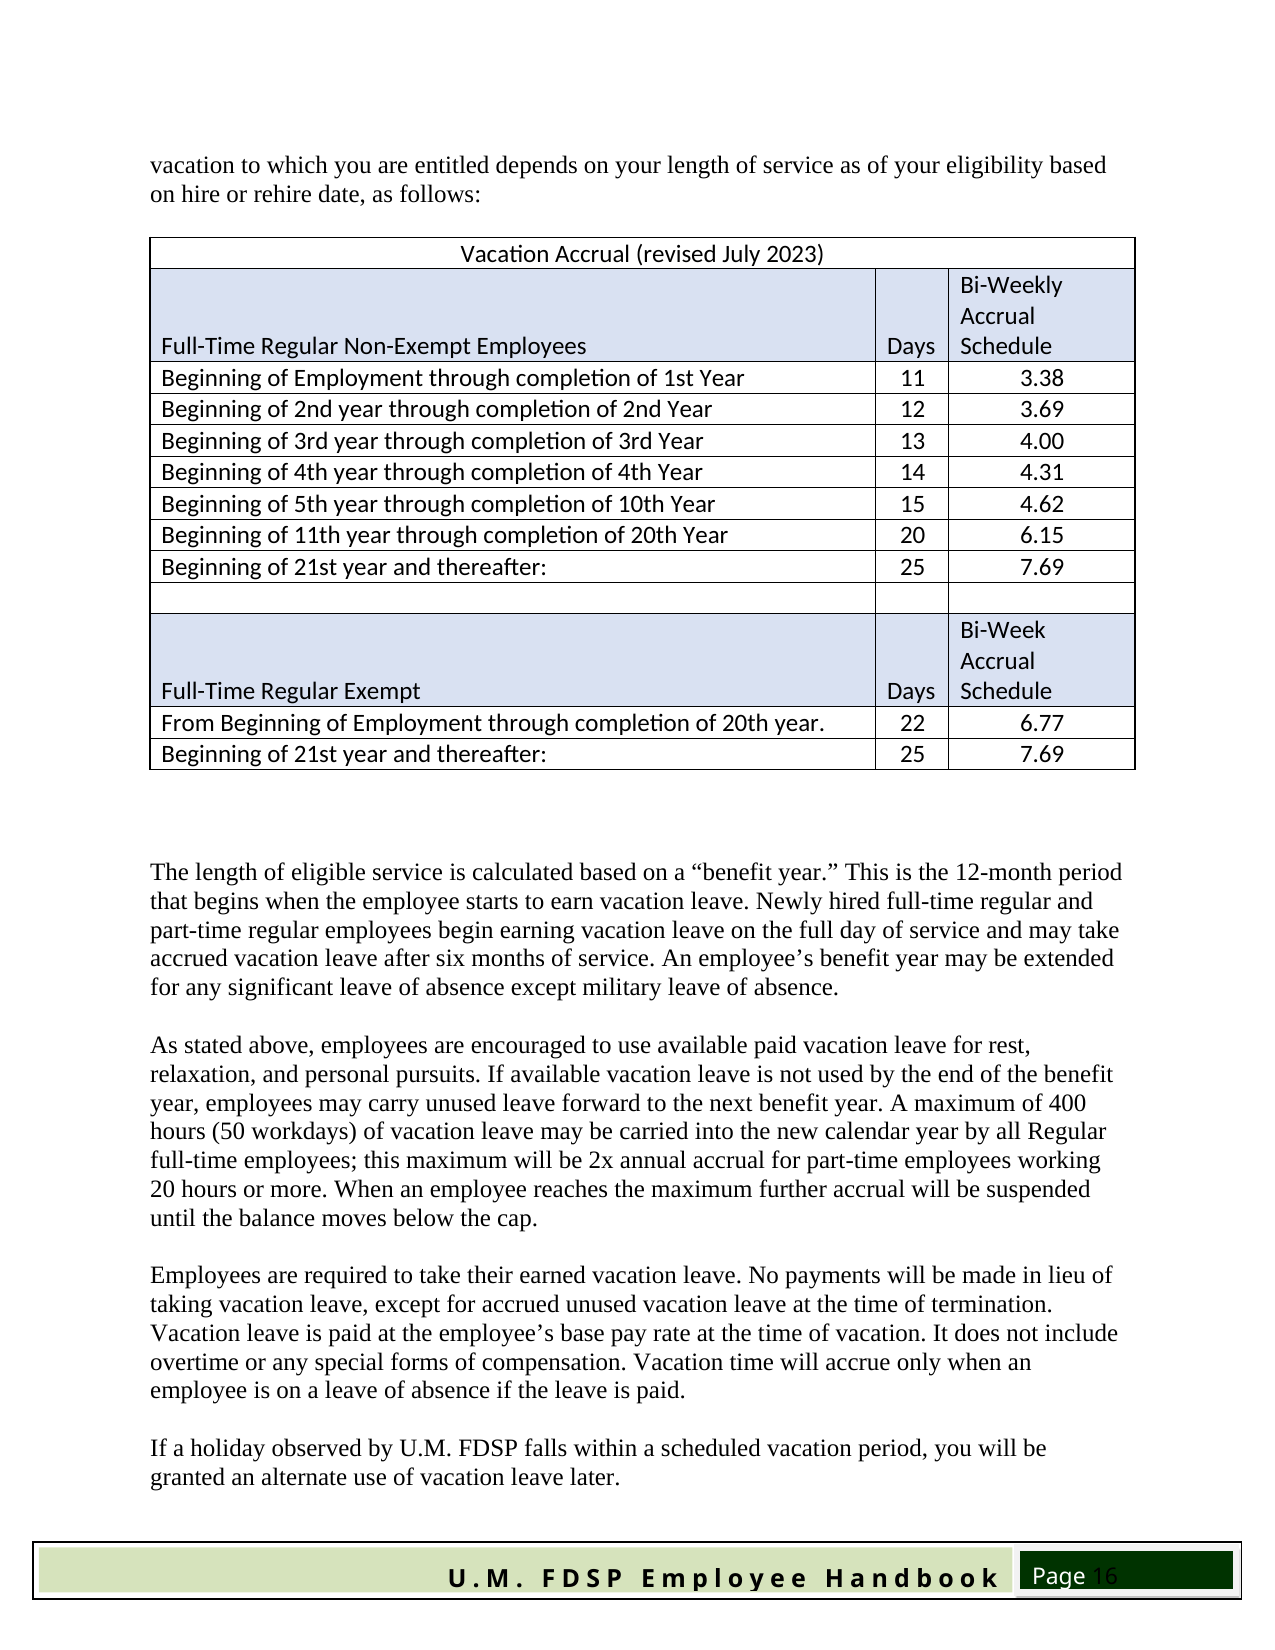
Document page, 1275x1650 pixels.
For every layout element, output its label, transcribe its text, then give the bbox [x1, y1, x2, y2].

table_cell [949, 583, 1134, 613]
table_cell 4.31 [949, 457, 1134, 487]
table_cell 6.77 [949, 707, 1134, 737]
text Employees are required to take their earned vacation leave. No payments will be made in lieu of taking vacation leave, except for accrued unused vacation leave at the time of termination. Vacation leave is paid at the employee’s base pay rate at the time of vacation. It does not include overtime or any special forms of compensation. Vacation time will accrue only when an employee is on a leave of absence if the leave is paid. [150, 1261, 1125, 1404]
table_cell [876, 583, 948, 613]
table_cell 7.69 [949, 739, 1134, 769]
table_cell Beginning of 4th year through completion of 4th Year [151, 457, 875, 487]
table_cell Full-Time Regular Exempt [151, 614, 875, 706]
table_cell 20 [876, 520, 948, 550]
table_cell 4.00 [949, 425, 1134, 456]
table_cell 3.38 [949, 362, 1134, 392]
table_cell 11 [876, 362, 948, 392]
table_cell 25 [876, 551, 948, 582]
table_cell 14 [876, 457, 948, 487]
table_cell 6.15 [949, 520, 1134, 550]
table_cell Beginning of 2nd year through completion of 2nd Year [151, 394, 875, 424]
table_cell [151, 583, 875, 613]
table_cell 7.69 [949, 551, 1134, 582]
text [150, 150, 1125, 207]
table_cell Bi-Week Accrual Schedule [949, 614, 1134, 706]
table_cell Days [876, 269, 948, 361]
table_cell Beginning of 5th year through completion of 10th Year [151, 488, 875, 519]
text If a holiday observed by U.M. FDSP falls within a scheduled vacation period, you will be granted an alternate use of vacation leave later. [150, 1433, 1125, 1491]
table_cell 3.69 [949, 394, 1134, 424]
table_cell Days [876, 614, 948, 706]
text As stated above, employees are encouraged to use available paid vacation leave for rest, relaxation, and personal pursuits. If available vacation leave is not used by the end of the benefit year, employees may carry unused leave forward to the next benefit year. A maximum of 400 hours (50 workdays) of vacation leave may be carried into the new calendar year by all Regular full-time employees; this maximum will be 2x annual accrual for part-time employees working 20 hours or more. When an employee reaches the maximum further accrual will be suspended until the balance moves below the cap. [150, 1030, 1125, 1231]
table_cell 13 [876, 425, 948, 456]
table_header Vacation Accrual (revised July 2023) [151, 238, 1134, 268]
table_cell Bi-Weekly Accrual Schedule [949, 269, 1134, 361]
table_cell Beginning of 11th year through completion of 20th Year [151, 520, 875, 550]
table_cell Beginning of 21st year and thereafter: [151, 739, 875, 769]
table_cell Beginning of Employment through completion of 1st Year [151, 362, 875, 392]
table_cell Beginning of 3rd year through completion of 3rd Year [151, 425, 875, 456]
table_cell Beginning of 21st year and thereafter: [151, 551, 875, 582]
table_cell 15 [876, 488, 948, 519]
table_cell 12 [876, 394, 948, 424]
text The length of eligible service is calculated based on a “benefit year.” This is the 12-month period that begins when the employee starts to earn vacation leave. Newly hired full-time regular and part-time regular employees begin earning vacation leave on the full day of service and may take accrued vacation leave after six months of service. An employee’s benefit year may be extended for any significant leave of absence except military leave of absence. [150, 857, 1125, 1001]
table_cell 4.62 [949, 488, 1134, 519]
table_cell Full-Time Regular Non-Exempt Employees [151, 269, 875, 361]
table_cell From Beginning of Employment through completion of 20th year. [151, 707, 875, 737]
table_cell 25 [876, 739, 948, 769]
table_cell 22 [876, 707, 948, 737]
